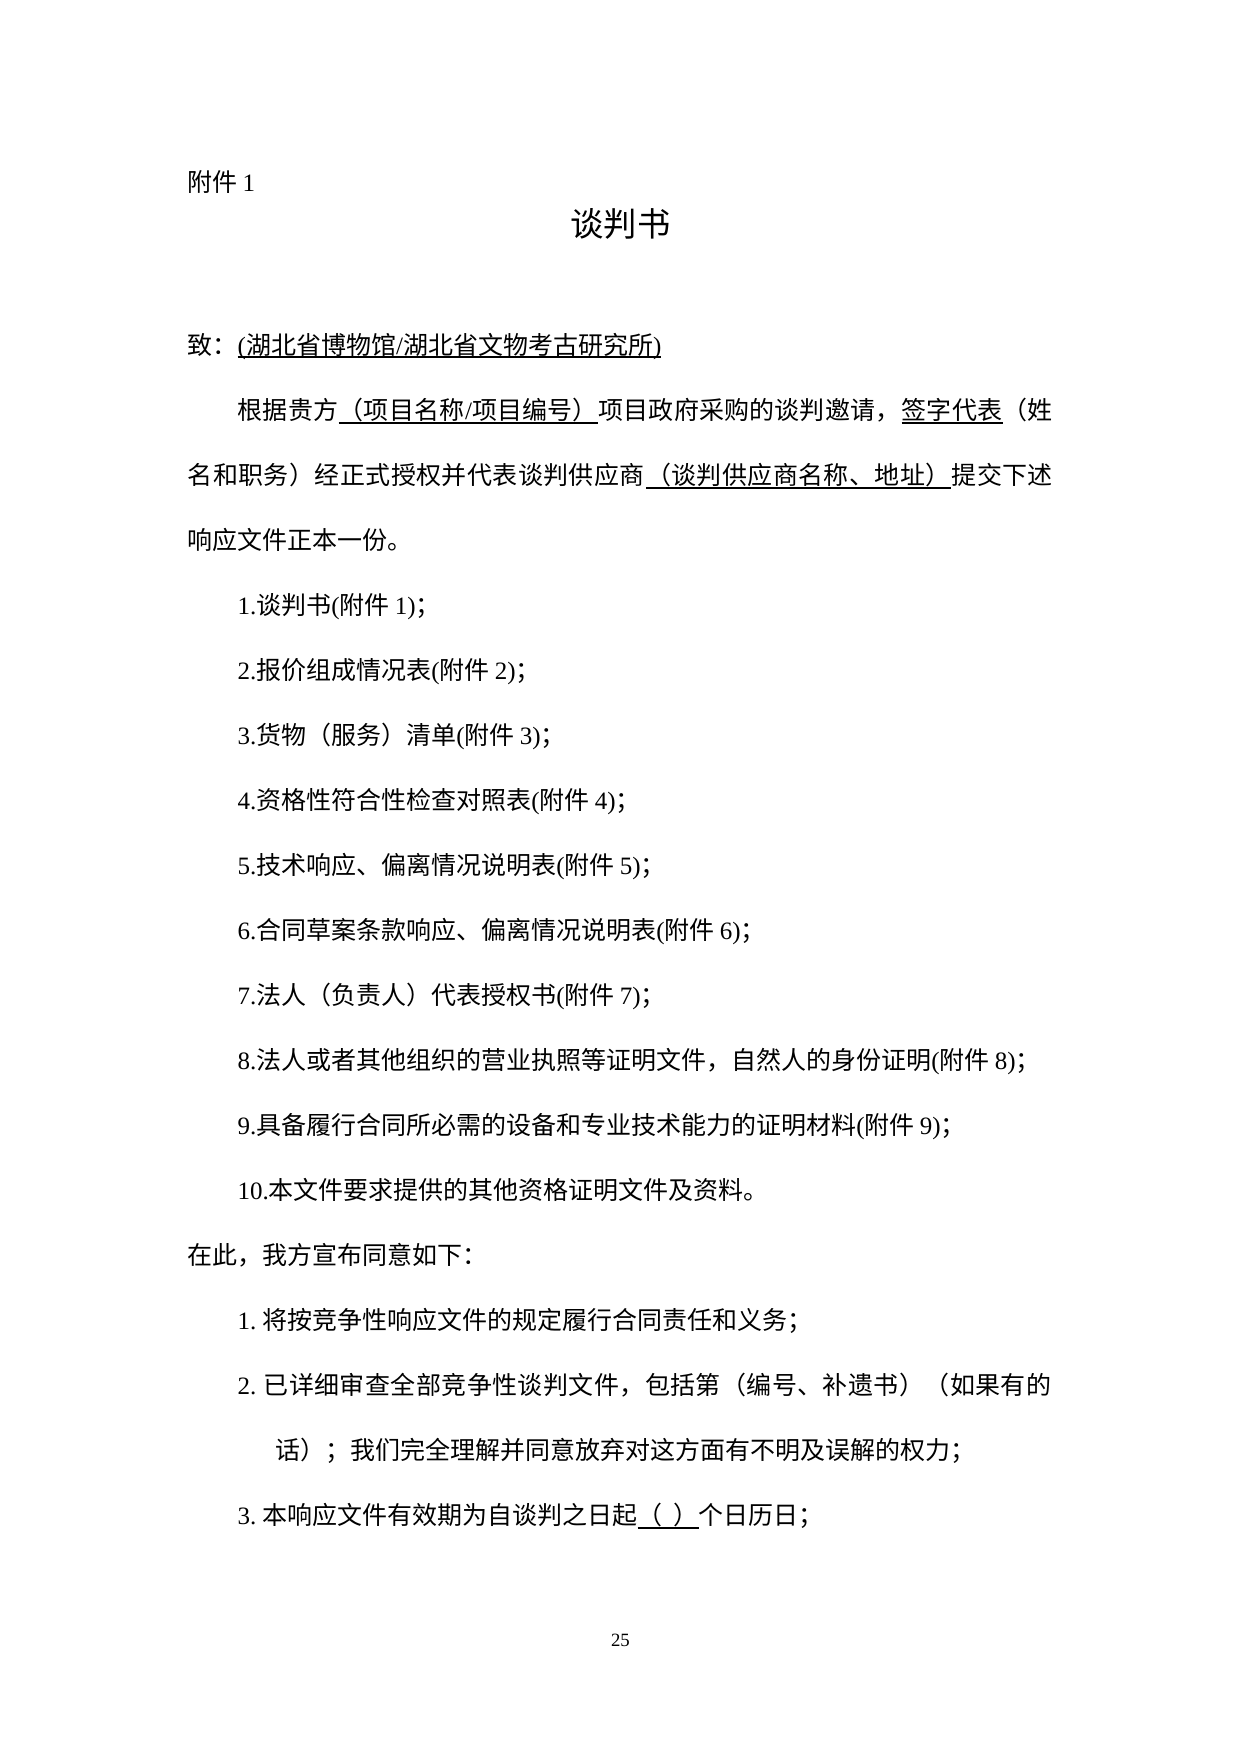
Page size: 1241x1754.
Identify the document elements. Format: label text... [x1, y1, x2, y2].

text 2. 已详细审查全部竞争性谈判文件，包括第（编号、补遗书）（如果有的话）；我们完全理解并同意放弃对这方面有不明及误解的权力； [237, 1351, 1053, 1481]
text 8.法人或者其他组织的营业执照等证明文件，自然人的身份证明(附件8)； [187, 1026, 1053, 1091]
text 7.法人（负责人）代表授权书(附件7)； [187, 961, 1053, 1026]
text 2.报价组成情况表(附件2)； [187, 636, 1053, 701]
text 5.技术响应、偏离情况说明表(附件5)； [187, 831, 1053, 896]
text 1. 将按竞争性响应文件的规定履行合同责任和义务； [187, 1286, 1053, 1351]
text 附件1 [187, 162, 1053, 198]
text 谈判书 [187, 198, 1053, 246]
text 3. 本响应文件有效期为自谈判之日起（ ）个日历日； [187, 1481, 1053, 1546]
text 9.具备履行合同所必需的设备和专业技术能力的证明材料(附件9)； [187, 1091, 1053, 1156]
text 10.本文件要求提供的其他资格证明文件及资料。 [187, 1156, 1053, 1221]
text 根据贵方（项目名称/项目编号）项目政府采购的谈判邀请，签字代表（姓名和职务）经正式授权并代表谈判供应商（谈判供应商名称、地址）提交下述响应文件正本一份。 [187, 376, 1053, 571]
text 1.谈判书(附件1)； [187, 571, 1053, 636]
text 致：(湖北省博物馆/湖北省文物考古研究所) [187, 311, 1053, 376]
text 在此，我方宣布同意如下： [187, 1221, 1053, 1286]
text 3.货物（服务）清单(附件3)； [187, 701, 1053, 766]
text 4.资格性符合性检查对照表(附件4)； [187, 766, 1053, 831]
text 6.合同草案条款响应、偏离情况说明表(附件6)； [187, 896, 1053, 961]
